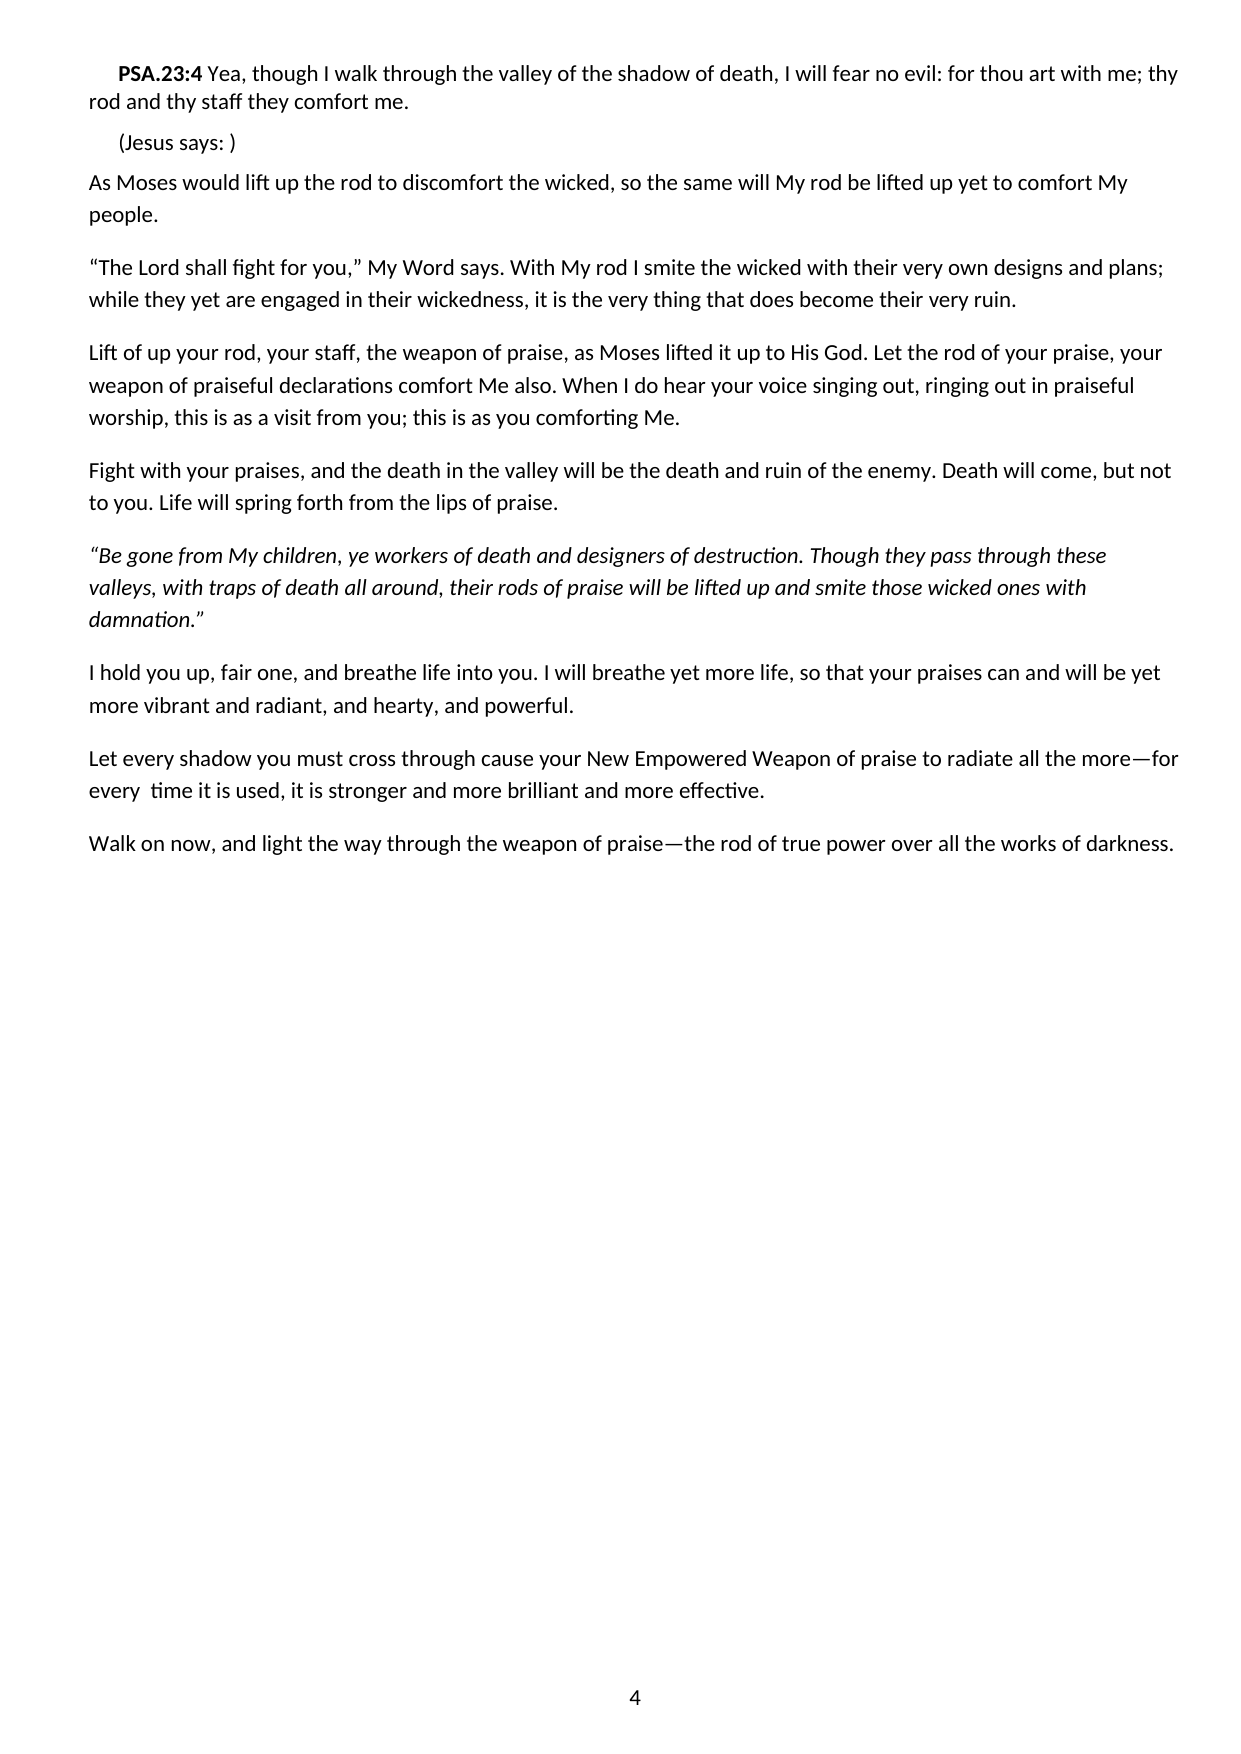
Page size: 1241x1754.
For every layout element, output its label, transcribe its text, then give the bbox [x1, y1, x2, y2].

text Fight with your praises, and the death in the valley will be the death and ruin of the enemy. Death will come, but not to you. Life will spring forth from the lips of praise. [89, 456, 1181, 516]
text PSA.23:4 Yea, though I walk through the valley of the shadow of death, I will fear no evil: for thou art with me; thy rod and thy staff they comfort me. [89, 59, 1181, 115]
text Let every shadow you must cross through cause your New Empowered Weapon of praise to radiate all the more—for every time it is used, it is stronger and more brilliant and more effective. [89, 744, 1181, 804]
text Walk on now, and light the way through the weapon of praise—the rod of true power over all the works of darkness. [89, 829, 1181, 857]
text (Jesus says: ) [89, 128, 1181, 156]
text “Be gone from My children, ye workers of death and designers of destruction. Though they pass through these valleys, with traps of death all around, their rods of praise will be lifted up and smite those wicked ones with damnation.” [89, 541, 1181, 633]
text As Moses would lift up the rod to discomfort the wicked, so the same will My rod be lifted up yet to comfort My people. [89, 168, 1181, 228]
text “The Lord shall fight for you,” My Word says. With My rod I smite the wicked with their very own designs and plans; while they yet are engaged in their wickedness, it is the very thing that does become their very ruin. [89, 253, 1181, 313]
text I hold you up, fair one, and breathe life into you. I will breathe yet more life, so that your praises can and will be yet more vibrant and radiant, and hearty, and powerful. [89, 658, 1181, 719]
text Lift of up your rod, your staff, the weapon of praise, as Moses lifted it up to His God. Let the rod of your praise, your weapon of praiseful declarations comfort Me also. When I do hear your voice singing out, ringing out in praiseful worship, this is as a visit from you; this is as you comforting Me. [89, 338, 1181, 431]
